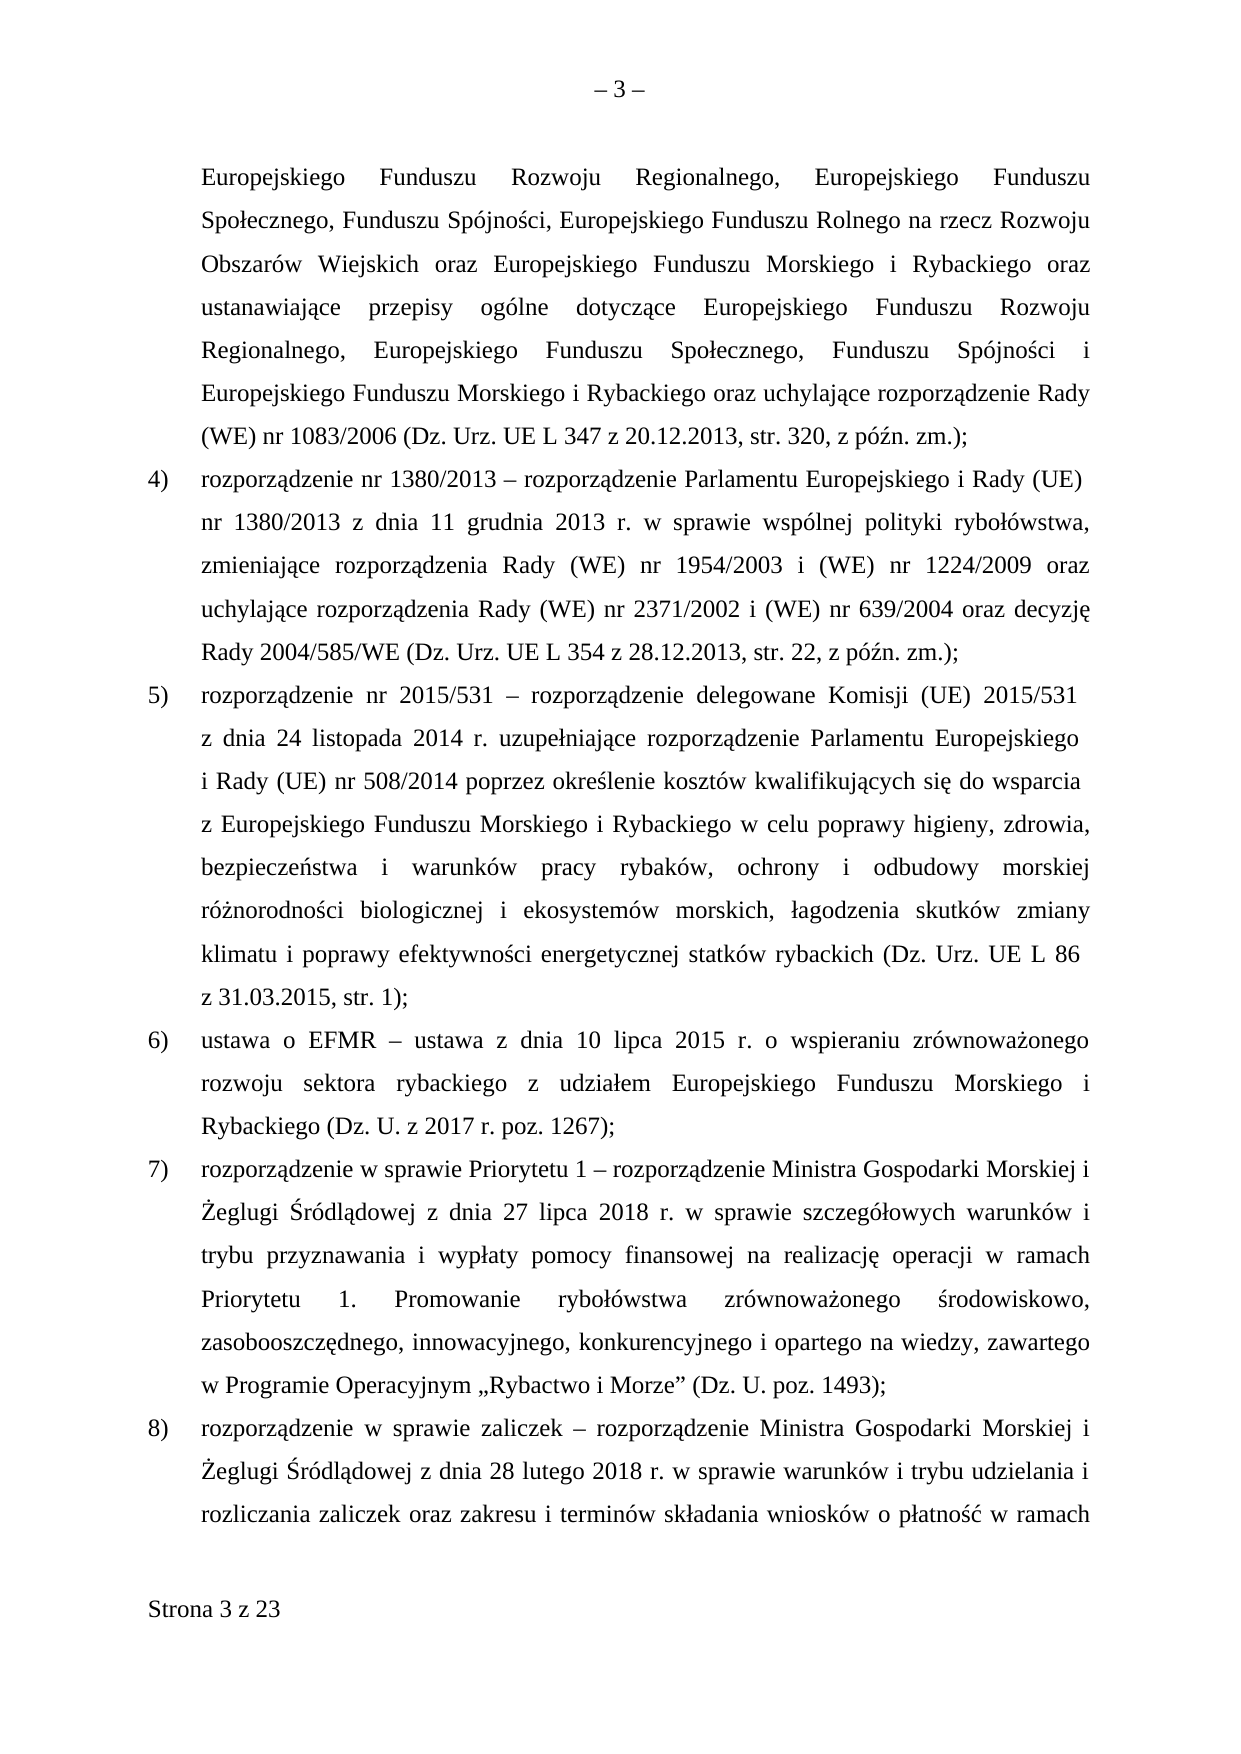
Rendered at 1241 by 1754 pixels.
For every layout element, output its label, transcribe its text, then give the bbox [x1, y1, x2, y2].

text 7) rozporządzenie w sprawie Priorytetu 1 – rozporządzenie Ministra Gospodarki Morskiej i Żeglugi Śródlądowej z dnia 27 lipca 2018 r. w sprawie szczegółowych warunków i trybu przyznawania i wypłaty pomocy finansowej na realizację operacji w ramach Priorytetu 1. Promowanie rybołówstwa zrównoważonego środowiskowo, zasobooszczędnego, innowacyjnego, konkurencyjnego i opartego na wiedzy, zawartego w Programie Operacyjnym „Rybactwo i Morze” (Dz. U. poz. 1493); [148, 1154, 1091, 1399]
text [148, 162, 1091, 450]
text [148, 1413, 1091, 1528]
text 5) rozporządzenie nr 2015/531 – rozporządzenie delegowane Komisji (UE) 2015/531 z dnia 24 listopada 2014 r. uzupełniające rozporządzenie Parlamentu Europejskiego i Rady (UE) nr 508/2014 poprzez określenie kosztów kwalifikujących się do wsparcia z Europejskiego Funduszu Morskiego i Rybackiego w celu poprawy higieny, zdrowia, bezpieczeństwa i warunków pracy rybaków, ochrony i odbudowy morskiej różnorodności biologicznej i ekosystemów morskich, łagodzenia skutków zmiany klimatu i poprawy efektywności energetycznej statków rybackich (Dz. Urz. UE L 86 z 31.03.2015, str. 1); [148, 680, 1091, 1011]
text 4) rozporządzenie nr 1380/2013 – rozporządzenie Parlamentu Europejskiego i Rady (UE) nr 1380/2013 z dnia 11 grudnia 2013 r. w sprawie wspólnej polityki rybołówstwa, zmieniające rozporządzenia Rady (WE) nr 1954/2003 i (WE) nr 1224/2009 oraz uchylające rozporządzenia Rady (WE) nr 2371/2002 i (WE) nr 639/2004 oraz decyzję Rady 2004/585/WE (Dz. Urz. UE L 354 z 28.12.2013, str. 22, z późn. zm.); [148, 464, 1091, 666]
text 6) ustawa o EFMR – ustawa z dnia 10 lipca 2015 r. o wspieraniu zrównoważonego rozwoju sektora rybackiego z udziałem Europejskiego Funduszu Morskiego i Rybackiego (Dz. U. z 2017 r. poz. 1267); [148, 1025, 1091, 1140]
